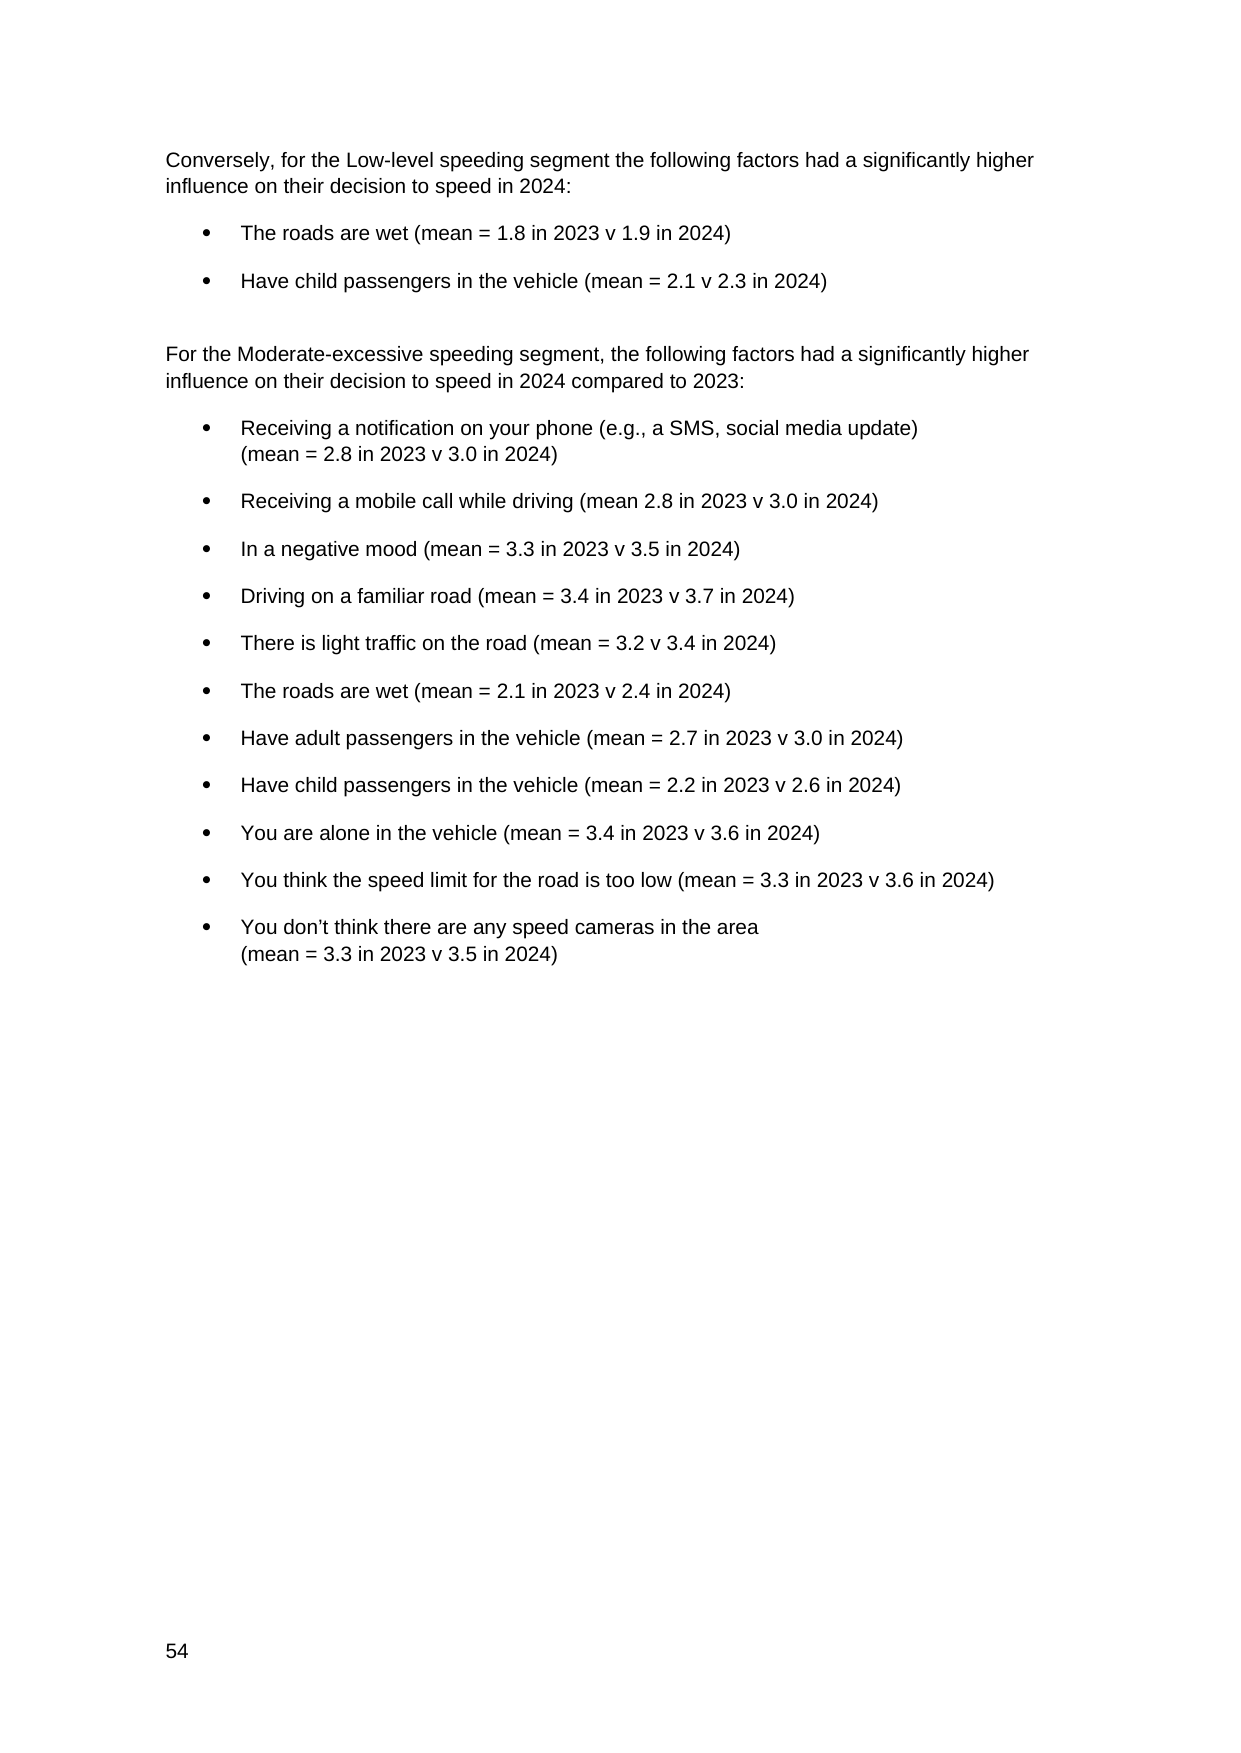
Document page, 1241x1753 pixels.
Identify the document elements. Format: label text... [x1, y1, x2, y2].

list Driving on a familiar road (mean = 3.4 in 2023 v 3.7 in 2024) [203, 584, 1075, 608]
list The roads are wet (mean = 1.8 in 2023 v 1.9 in 2024) [203, 221, 1075, 245]
list Receiving a mobile call while driving (mean 2.8 in 2023 v 3.0 in 2024) [203, 489, 1075, 513]
list You don’t think there are any speed cameras in the area (mean = 3.3 in 2023 v 3.5 in 2024) [203, 915, 1075, 965]
list Have child passengers in the vehicle (mean = 2.1 v 2.3 in 2024) [203, 268, 1075, 293]
list Have child passengers in the vehicle (mean = 2.2 in 2023 v 2.6 in 2024) [203, 773, 1075, 797]
list In a negative mood (mean = 3.3 in 2023 v 3.5 in 2024) [203, 537, 1075, 561]
text Conversely, for the Low-level speeding segment the following factors had a significantly higher influence on their decision to speed in 2024: [165, 148, 1075, 198]
list There is light traffic on the road (mean = 3.2 v 3.4 in 2024) [203, 631, 1075, 655]
text For the Moderate-excessive speeding segment, the following factors had a significantly higher influence on their decision to speed in 2024 compared to 2023: [165, 316, 1075, 392]
list Have adult passengers in the vehicle (mean = 2.7 in 2023 v 3.0 in 2024) [203, 726, 1075, 750]
list You think the speed limit for the road is too low (mean = 3.3 in 2023 v 3.6 in 2024) [203, 868, 1075, 892]
list You are alone in the vehicle (mean = 3.4 in 2023 v 3.6 in 2024) [203, 820, 1075, 844]
list Receiving a notification on your phone (e.g., a SMS, social media update) (mean = 2.8 in 2023 v 3.0 in 2024) [203, 416, 1075, 466]
list The roads are wet (mean = 2.1 in 2023 v 2.4 in 2024) [203, 678, 1075, 703]
